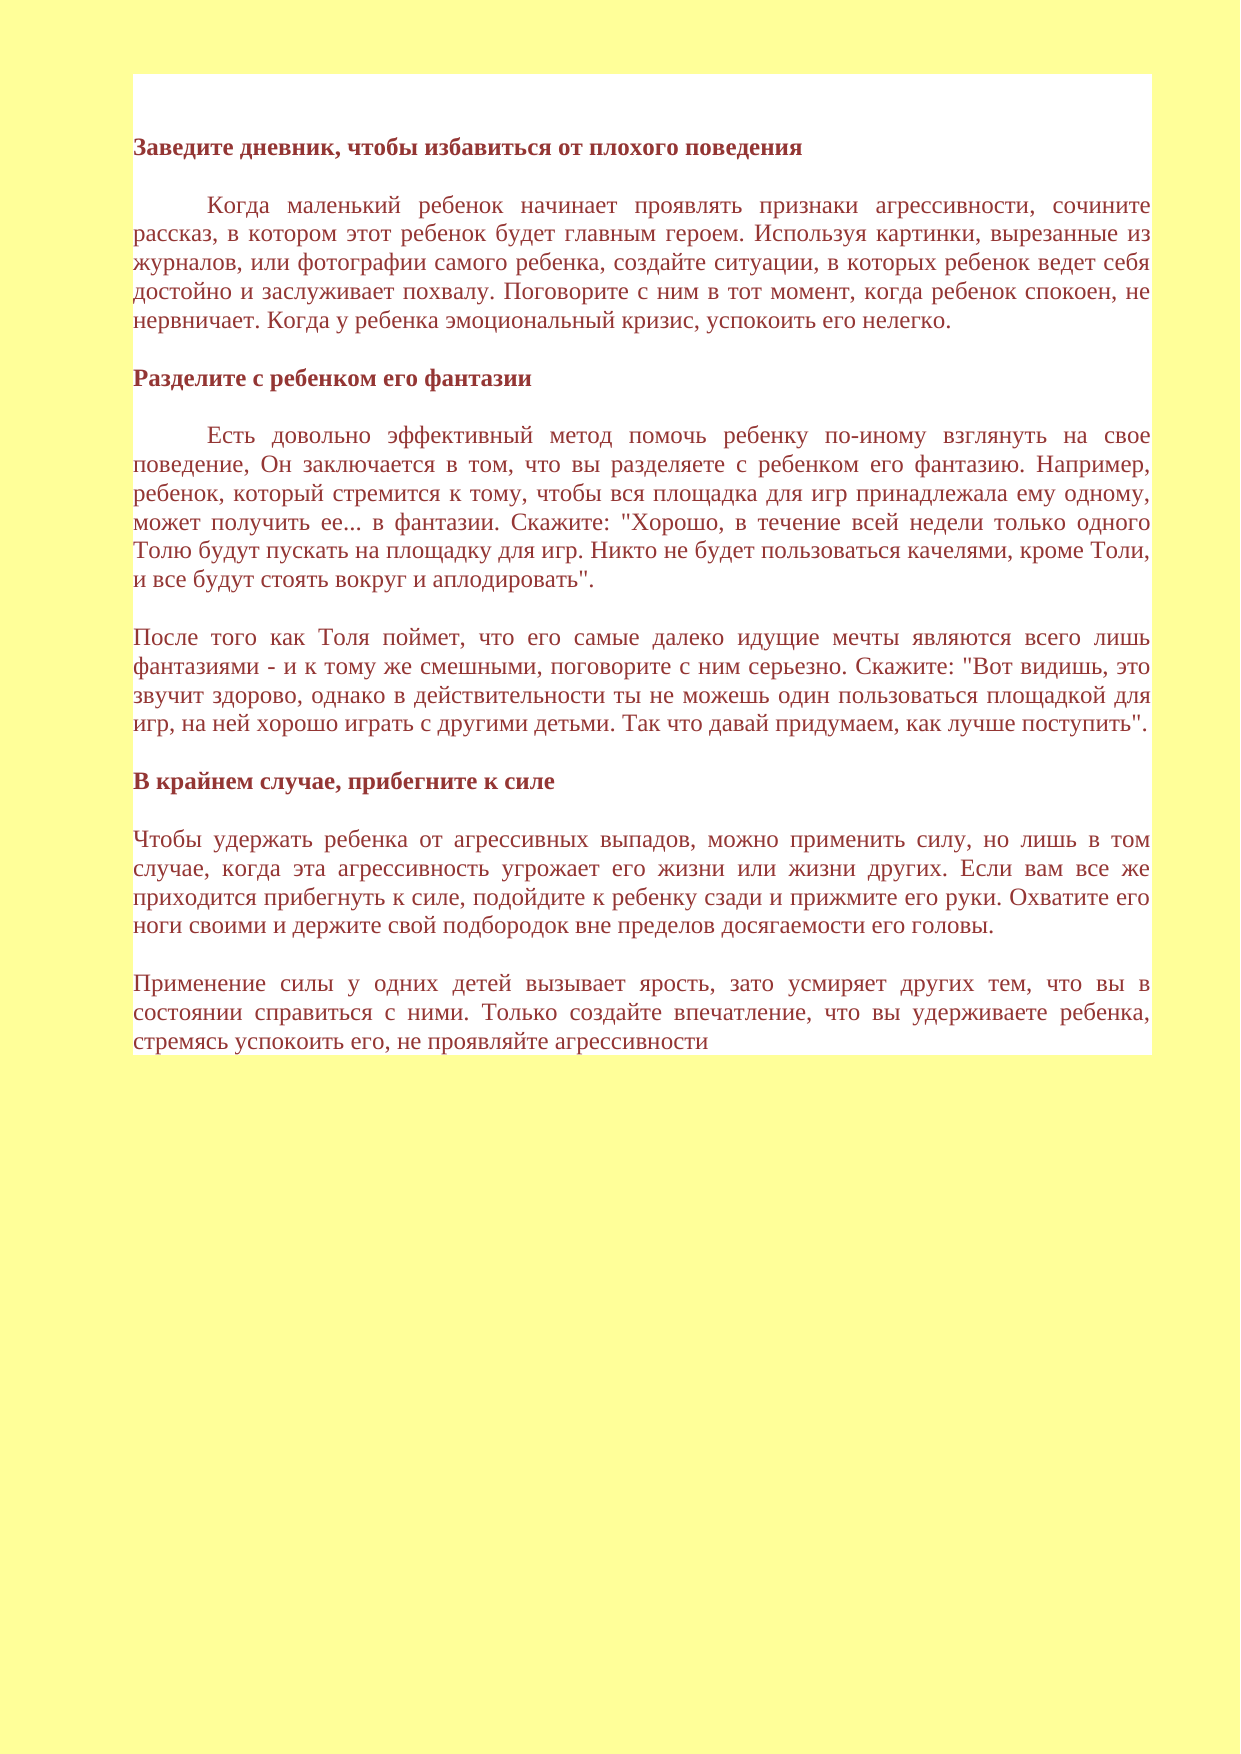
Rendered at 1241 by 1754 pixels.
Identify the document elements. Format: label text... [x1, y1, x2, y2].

text Есть довольно эффективный метод помочь ребенку по-иному взглянуть на свое поведение, Он заключается в том, что вы разделяете с ребенком его фантазию. Например, ребенок, который стремится к тому, чтобы вся площадка для игр принадлежала ему одному, может получить ее... в фантазии. Скажите: "Хорошо, в течение всей недели только одного Толю будут пускать на площадку для игр. Никто не будет пользоваться качелями, кроме Толи, и все будут стоять вокруг и аплодировать". [133, 421, 1152, 593]
text После того как Толя поймет, что его самые далеко идущие мечты являются всего лишь фантазиями - и к тому же смешными, поговорите с ним серьезно. Скажите: "Вот видишь, это звучит здорово, однако в действительности ты не можешь один пользоваться площадкой для игр, на ней хорошо играть с другими детьми. Так что давай придумаем, как лучше поступить". [133, 622, 1152, 737]
text Разделите с ребенком его фантазии [133, 363, 1152, 391]
text Когда маленький ребенок начинает проявлять признаки агрессивности, сочините рассказ, в котором этот ребенок будет главным героем. Используя картинки, вырезанные из журналов, или фотографии самого ребенка, создайте ситуации, в которых ребенок ведет себя достойно и заслуживает похвалу. Поговорите с ним в тот момент, когда ребенок спокоен, не нервничает. Когда у ребенка эмоциональный кризис, успокоить его нелегко. [133, 190, 1152, 333]
text Чтобы удержать ребенка от агрессивных выпадов, можно применить силу, но лишь в том случае, когда эта агрессивность угрожает его жизни или жизни других. Если вам все же приходится прибегнуть к силе, подойдите к ребенку сзади и прижмите его руки. Охватите его ноги своими и держите свой подбородок вне пределов досягаемости его головы. [133, 824, 1152, 939]
text Заведите дневник, чтобы избавиться от плохого поведения [133, 132, 1152, 161]
text В крайнем случае, прибегните к силе [133, 766, 1152, 795]
text Применение силы у одних детей вызывает ярость, зато усмиряет других тем, что вы в состоянии справиться с ними. Только создайте впечатление, что вы удерживаете ребенка, стремясь успокоить его, не проявляйте агрессивности [133, 968, 1152, 1055]
